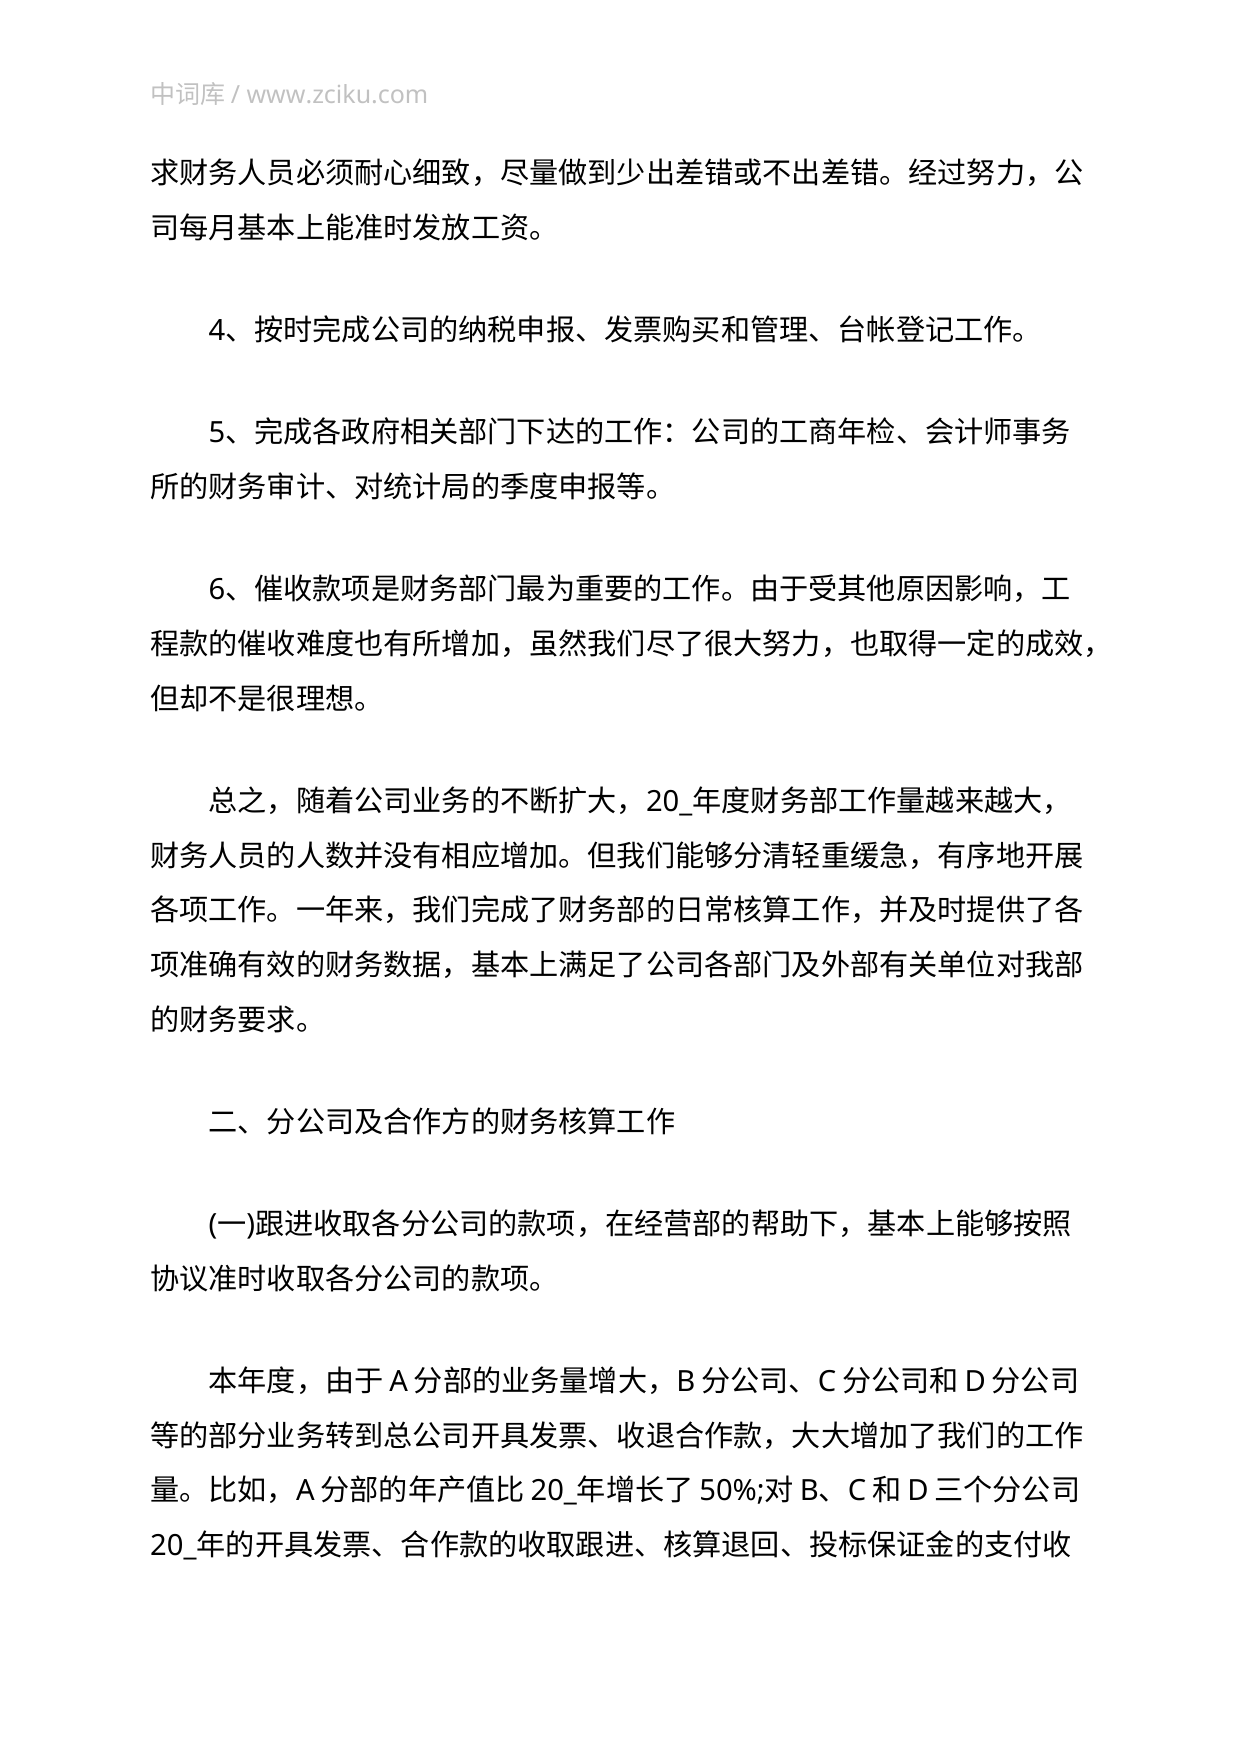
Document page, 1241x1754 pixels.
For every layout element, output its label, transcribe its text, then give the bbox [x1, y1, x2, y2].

text (一)跟进收取各分公司的款项，在经营部的帮助下，基本上能够按照协议准时收取各分公司的款项。 [150, 1200, 1090, 1298]
text 4、按时完成公司的纳税申报、发票购买和管理、台帐登记工作。 [150, 307, 1090, 349]
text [150, 1357, 1090, 1564]
text 5、完成各政府相关部门下达的工作：公司的工商年检、会计师事务所的财务审计、对统计局的季度申报等。 [150, 409, 1090, 506]
text 总之，随着公司业务的不断扩大，20_年度财务部工作量越来越大，财务人员的人数并没有相应增加。但我们能够分清轻重缓急，有序地开展各项工作。一年来，我们完成了财务部的日常核算工作，并及时提供了各项准确有效的财务数据，基本上满足了公司各部门及外部有关单位对我部的财务要求。 [150, 777, 1090, 1039]
text 6、催收款项是财务部门最为重要的工作。由于受其他原因影响，工程款的催收难度也有所增加，虽然我们尽了很大努力，也取得一定的成效，但却不是很理想。 [150, 565, 1090, 718]
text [150, 150, 1090, 247]
text 二、分公司及合作方的财务核算工作 [150, 1098, 1090, 1141]
